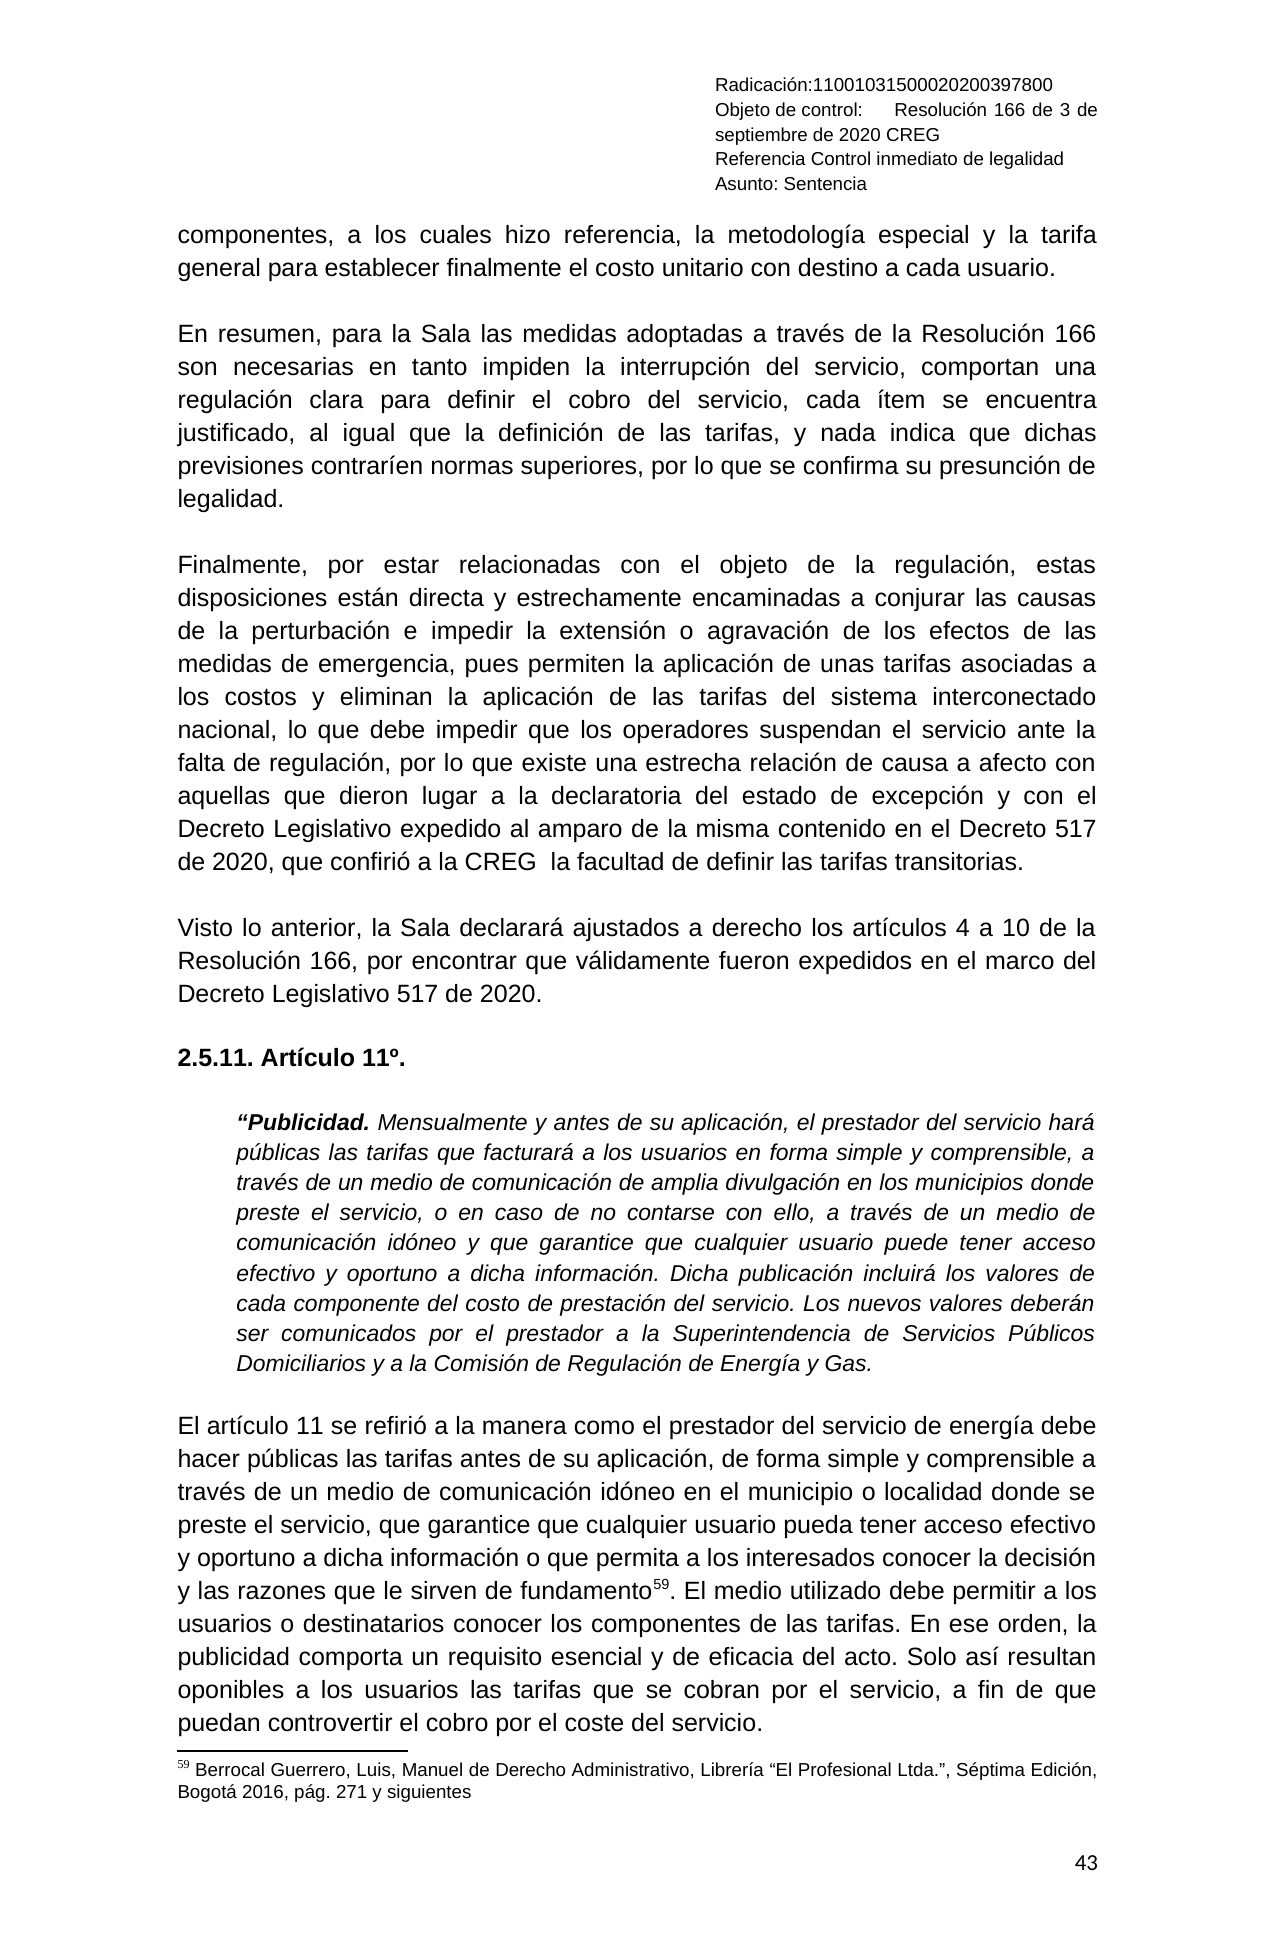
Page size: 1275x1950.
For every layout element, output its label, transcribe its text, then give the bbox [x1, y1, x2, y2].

text “Publicidad. Mensualmente y antes de su aplicación, el prestador del servicio hará públicas las tarifas que facturará a los usuarios en forma simple y comprensible, a través de un medio de comunicación de amplia divulgación en los municipios donde preste el servicio, o en caso de no contarse con ello, a través de un medio de comunicación idóneo y que garantice que cualquier usuario puede tener acceso efectivo y oportuno a dicha información. Dicha publicación incluirá los valores de cada componente del costo de prestación del servicio. Los nuevos valores deberán ser comunicados por el prestador a la Superintendencia de Servicios Públicos Domiciliarios y a la Comisión de Regulación de Energía y Gas. [236, 1108, 1098, 1377]
text Finalmente, por estar relacionadas con el objeto de la regulación, estas disposiciones están directa y estrechamente encaminadas a conjurar las causas de la perturbación e impedir la extensión o agravación de los efectos de las medidas de emergencia, pues permiten la aplicación de unas tarifas asociadas a los costos y eliminan la aplicación de las tarifas del sistema interconectado nacional, lo que debe impedir que los operadores suspendan el servicio ante la falta de regulación, por lo que existe una estrecha relación de causa a afecto con aquellas que dieron lugar a la declaratoria del estado de excepción y con el Decreto Legislativo expedido al amparo de la misma contenido en el Decreto 517 de 2020, que confirió a la CREG la facultad de definir las tarifas transitorias. [177, 550, 1098, 876]
text 2.5.11. Artículo 11º. [177, 1042, 1098, 1071]
text En resumen, para la Sala las medidas adoptadas a través de la Resolución 166 son necesarias en tanto impiden la interrupción del servicio, comportan una regulación clara para definir el cobro del servicio, cada ítem se encuentra justificado, al igual que la definición de las tarifas, y nada indica que dichas previsiones contraríen normas superiores, por lo que se confirma su presunción de legalidad. [177, 319, 1098, 513]
text Visto lo anterior, la Sala declarará ajustados a derecho los artículos 4 a 10 de la Resolución 166, por encontrar que válidamente fueron expedidos en el marco del Decreto Legislativo 517 de 2020. [177, 913, 1098, 1008]
text El artículo 11 se refirió a la manera como el prestador del servicio de energía debe hacer públicas las tarifas antes de su aplicación, de forma simple y comprensible a través de un medio de comunicación idóneo en el municipio o localidad donde se preste el servicio, que garantice que cualquier usuario pueda tener acceso efectivo y oportuno a dicha información o que permita a los interesados conocer la decisión y las razones que le sirven de fundamento. El medio utilizado debe permitir a los usuarios o destinatarios conocer los componentes de las tarifas. En ese orden, la publicidad comporta un requisito esencial y de eficacia del acto. Solo así resultan oponibles a los usuarios las tarifas que se cobran por el servicio, a fin de que puedan controvertir el cobro por el coste del servicio. [177, 1411, 1098, 1737]
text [177, 220, 1098, 282]
